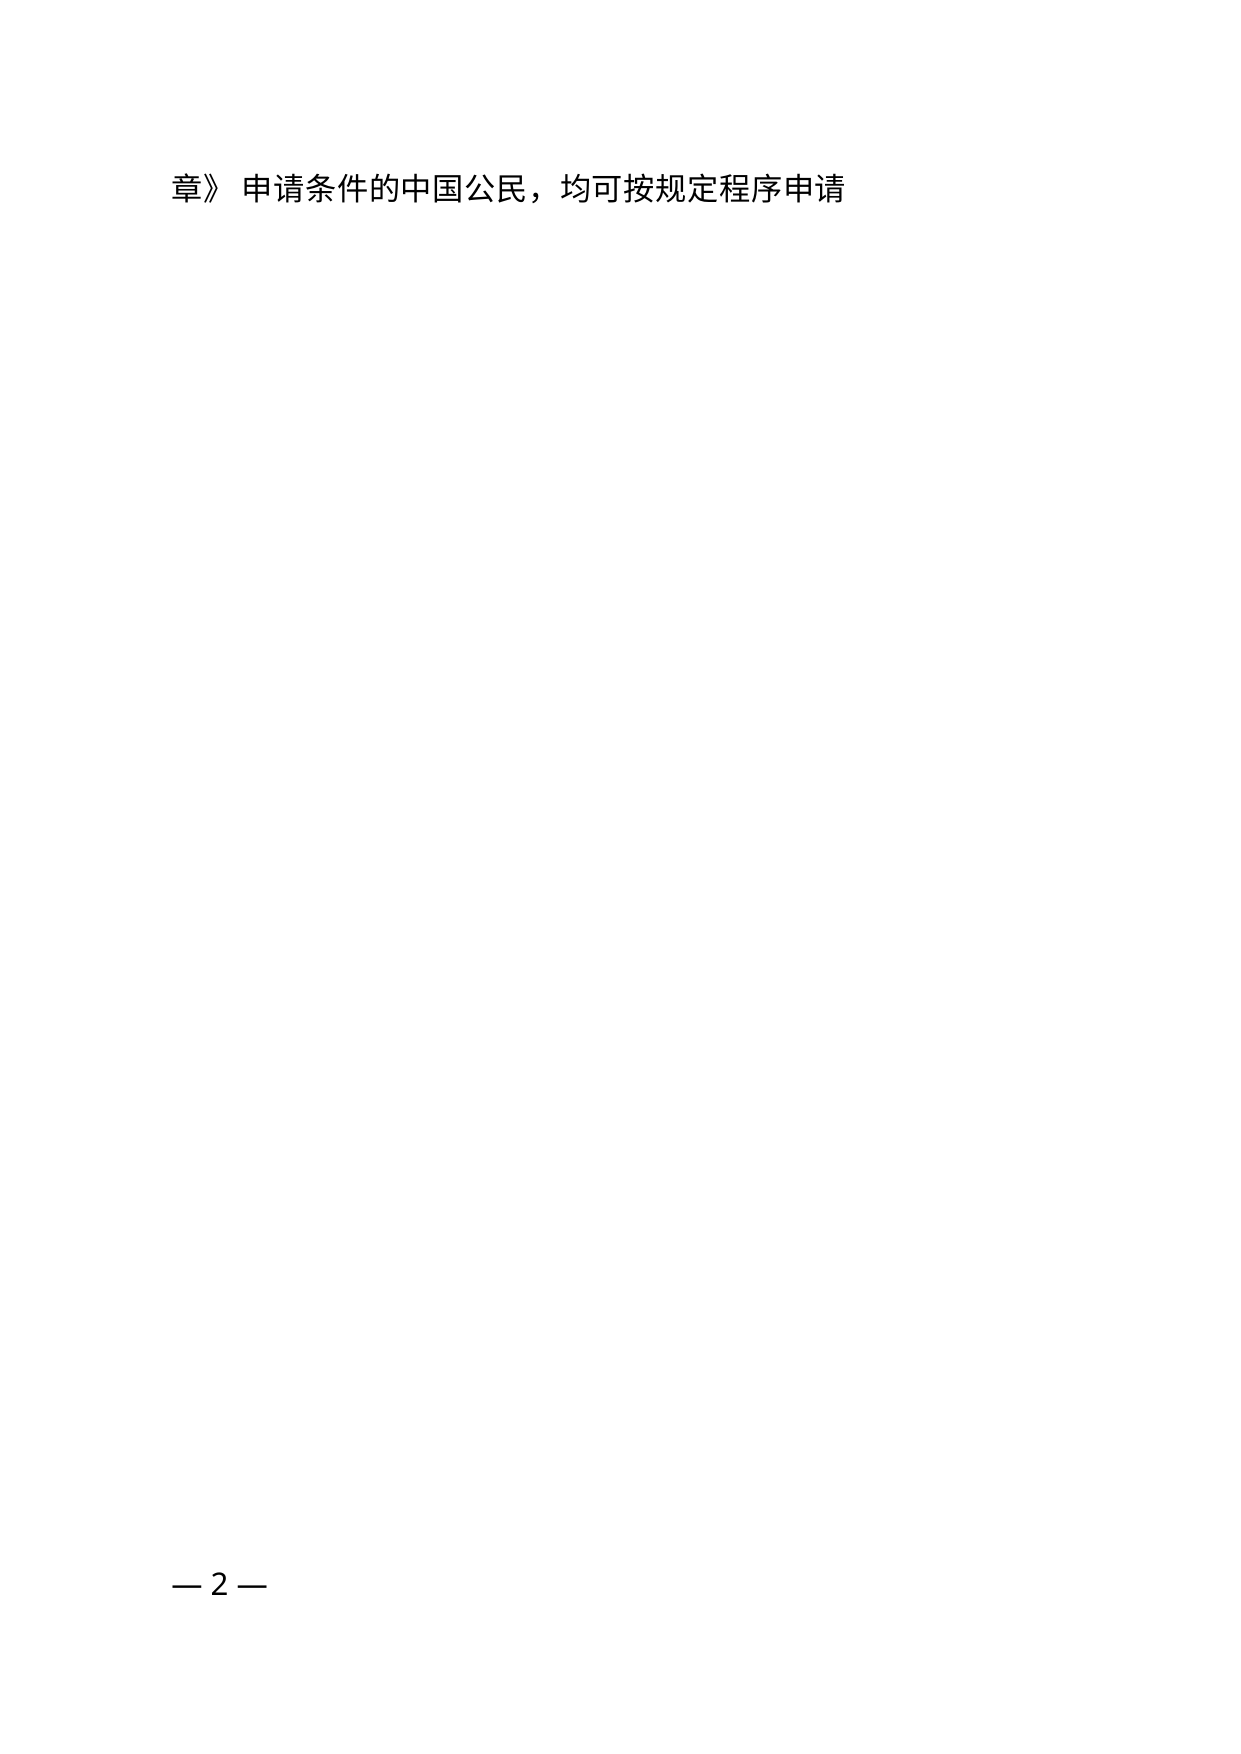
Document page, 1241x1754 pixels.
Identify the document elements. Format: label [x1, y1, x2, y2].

text [171, 164, 1090, 210]
